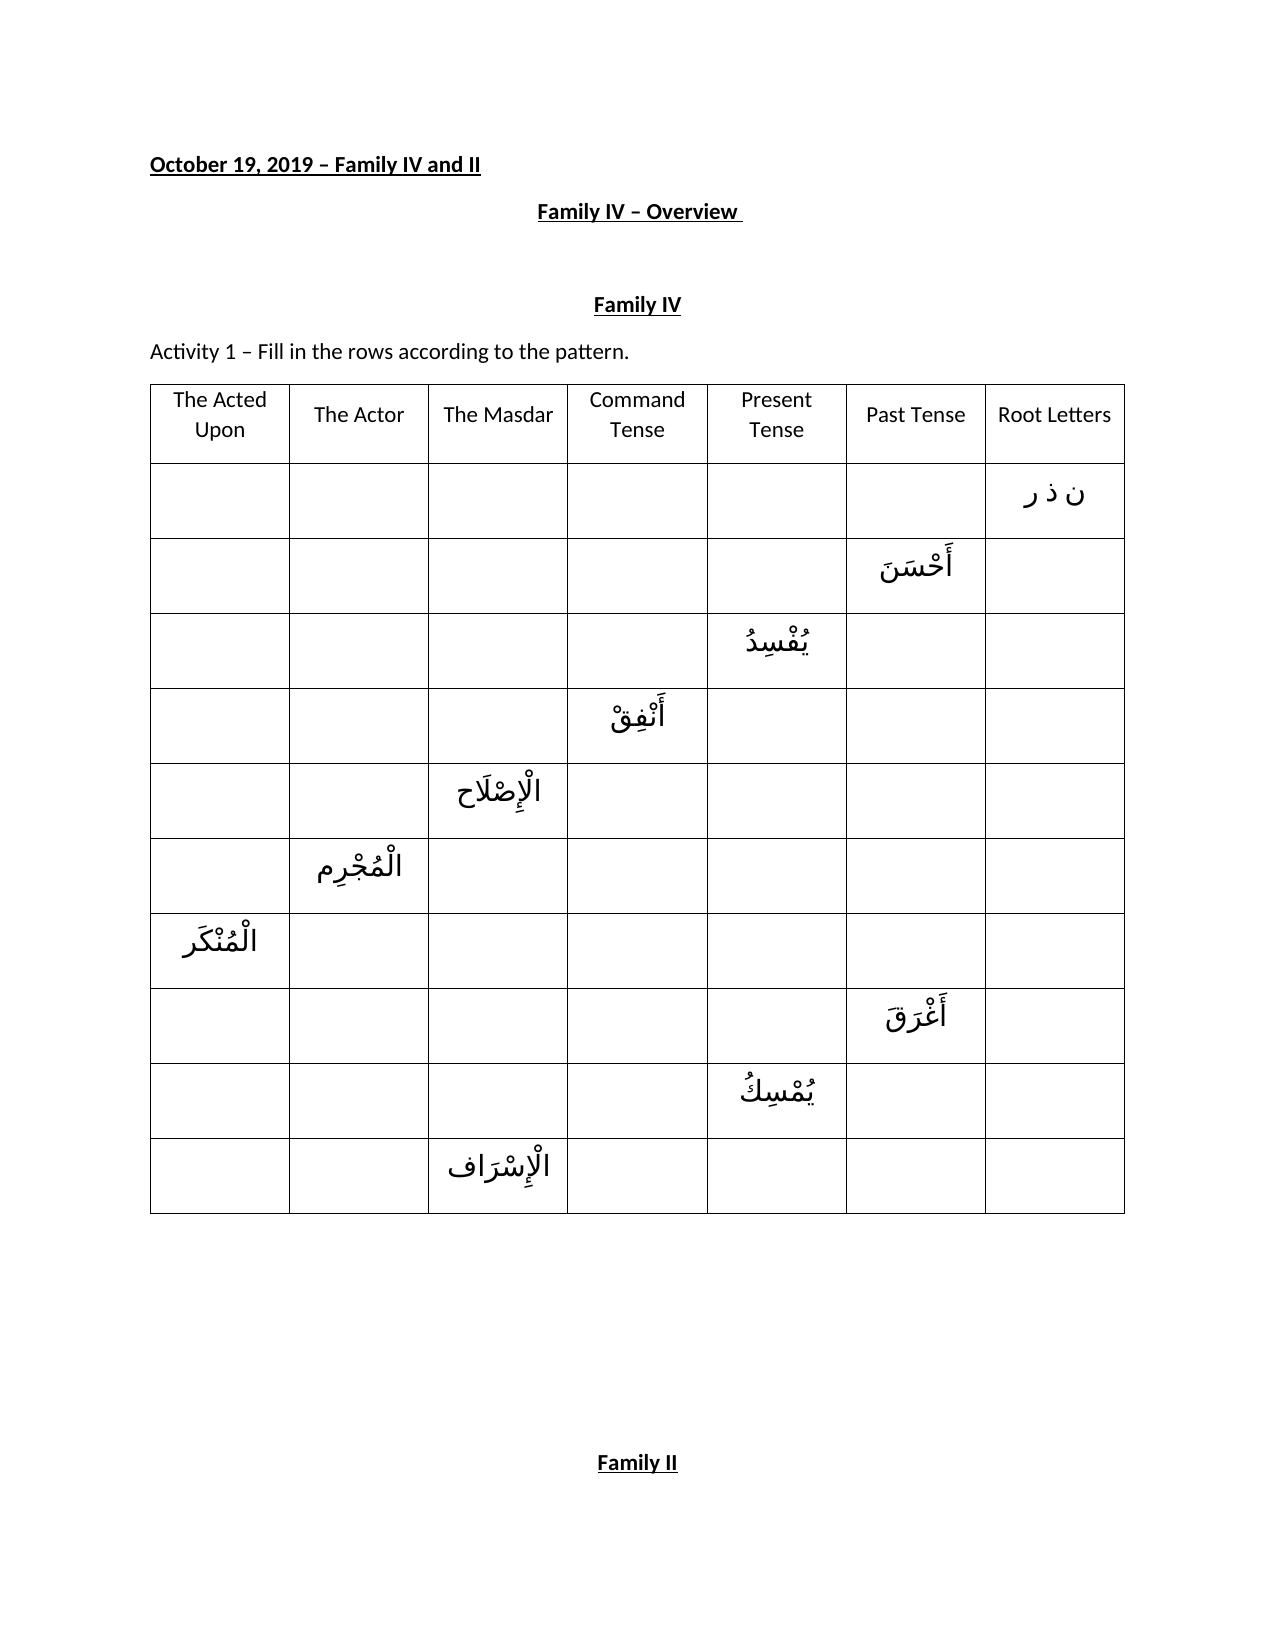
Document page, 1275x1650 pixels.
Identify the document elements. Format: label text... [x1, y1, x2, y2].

table_cell [568, 464, 707, 537]
table_cell [151, 764, 289, 837]
table_cell [847, 464, 985, 537]
table_cell [986, 839, 1124, 912]
table_cell [708, 914, 846, 987]
table_cell [290, 1139, 428, 1212]
subtitle Family IV [150, 291, 1125, 319]
table_cell [708, 764, 846, 837]
table_header Command Tense [568, 385, 707, 462]
table_header Root Letters [986, 385, 1124, 462]
table_cell [151, 689, 289, 762]
table_cell الْمُجْرِم [290, 839, 428, 912]
table_cell [429, 839, 567, 912]
table_cell [568, 539, 707, 612]
table_cell [847, 1064, 985, 1137]
table_cell [429, 614, 567, 687]
table_cell [429, 989, 567, 1062]
table_cell [429, 539, 567, 612]
table_cell [290, 1064, 428, 1137]
table_cell [568, 764, 707, 837]
table_cell أَنْفِقْ [568, 689, 707, 762]
table_cell [151, 1064, 289, 1137]
table_cell [568, 839, 707, 912]
table_cell الْمُنْكَر [151, 914, 289, 987]
table_cell [429, 464, 567, 537]
table_cell [986, 989, 1124, 1062]
table_cell [847, 689, 985, 762]
table_cell [986, 689, 1124, 762]
table_cell [290, 689, 428, 762]
table_cell [290, 539, 428, 612]
table_cell [290, 464, 428, 537]
table_cell [568, 1064, 707, 1137]
table_cell [847, 764, 985, 837]
table_cell الْإِسْرَاف [429, 1139, 567, 1212]
table_cell [986, 914, 1124, 987]
table_cell ن ذ ر [986, 464, 1124, 537]
table_cell [429, 689, 567, 762]
table_cell [708, 689, 846, 762]
table_cell [151, 989, 289, 1062]
table_cell [708, 989, 846, 1062]
table_cell [429, 914, 567, 987]
subtitle Family II [150, 1448, 1125, 1476]
table_cell [429, 1064, 567, 1137]
table_cell [290, 614, 428, 687]
table_cell [986, 764, 1124, 837]
table_cell [151, 464, 289, 537]
table_cell [708, 464, 846, 537]
table_header Present Tense [708, 385, 846, 462]
table_cell يُمْسِكُ [708, 1064, 846, 1137]
table_cell [847, 1139, 985, 1212]
table_cell [986, 539, 1124, 612]
table_cell [568, 989, 707, 1062]
table_cell [708, 1139, 846, 1212]
subtitle Family IV – Overview [150, 197, 1125, 225]
table_header The Actor [290, 385, 428, 462]
table_cell [151, 539, 289, 612]
table_cell يُفْسِدُ [708, 614, 846, 687]
table_header The Masdar [429, 385, 567, 462]
table_cell [708, 539, 846, 612]
table_cell [847, 914, 985, 987]
table_cell [568, 914, 707, 987]
table_header The Acted Upon [151, 385, 289, 462]
subtitle October 19, 2019 – Family IV and II [150, 150, 1125, 178]
table_cell [847, 614, 985, 687]
table_cell [290, 989, 428, 1062]
table_header Past Tense [847, 385, 985, 462]
text Activity 1 – Fill in the rows according to the pattern. [150, 337, 1125, 366]
table_cell [290, 764, 428, 837]
table_cell [568, 1139, 707, 1212]
table_cell [151, 839, 289, 912]
table_cell [986, 1139, 1124, 1212]
table_cell [986, 614, 1124, 687]
table_cell الْإِصْلَاح [429, 764, 567, 837]
table_cell [568, 614, 707, 687]
table_cell أَغْرَقَ [847, 989, 985, 1062]
table_cell [847, 839, 985, 912]
table_cell [986, 1064, 1124, 1137]
table_cell [290, 914, 428, 987]
table_cell [708, 839, 846, 912]
table_cell [151, 1139, 289, 1212]
table_cell [151, 614, 289, 687]
table_cell أَحْسَنَ [847, 539, 985, 612]
